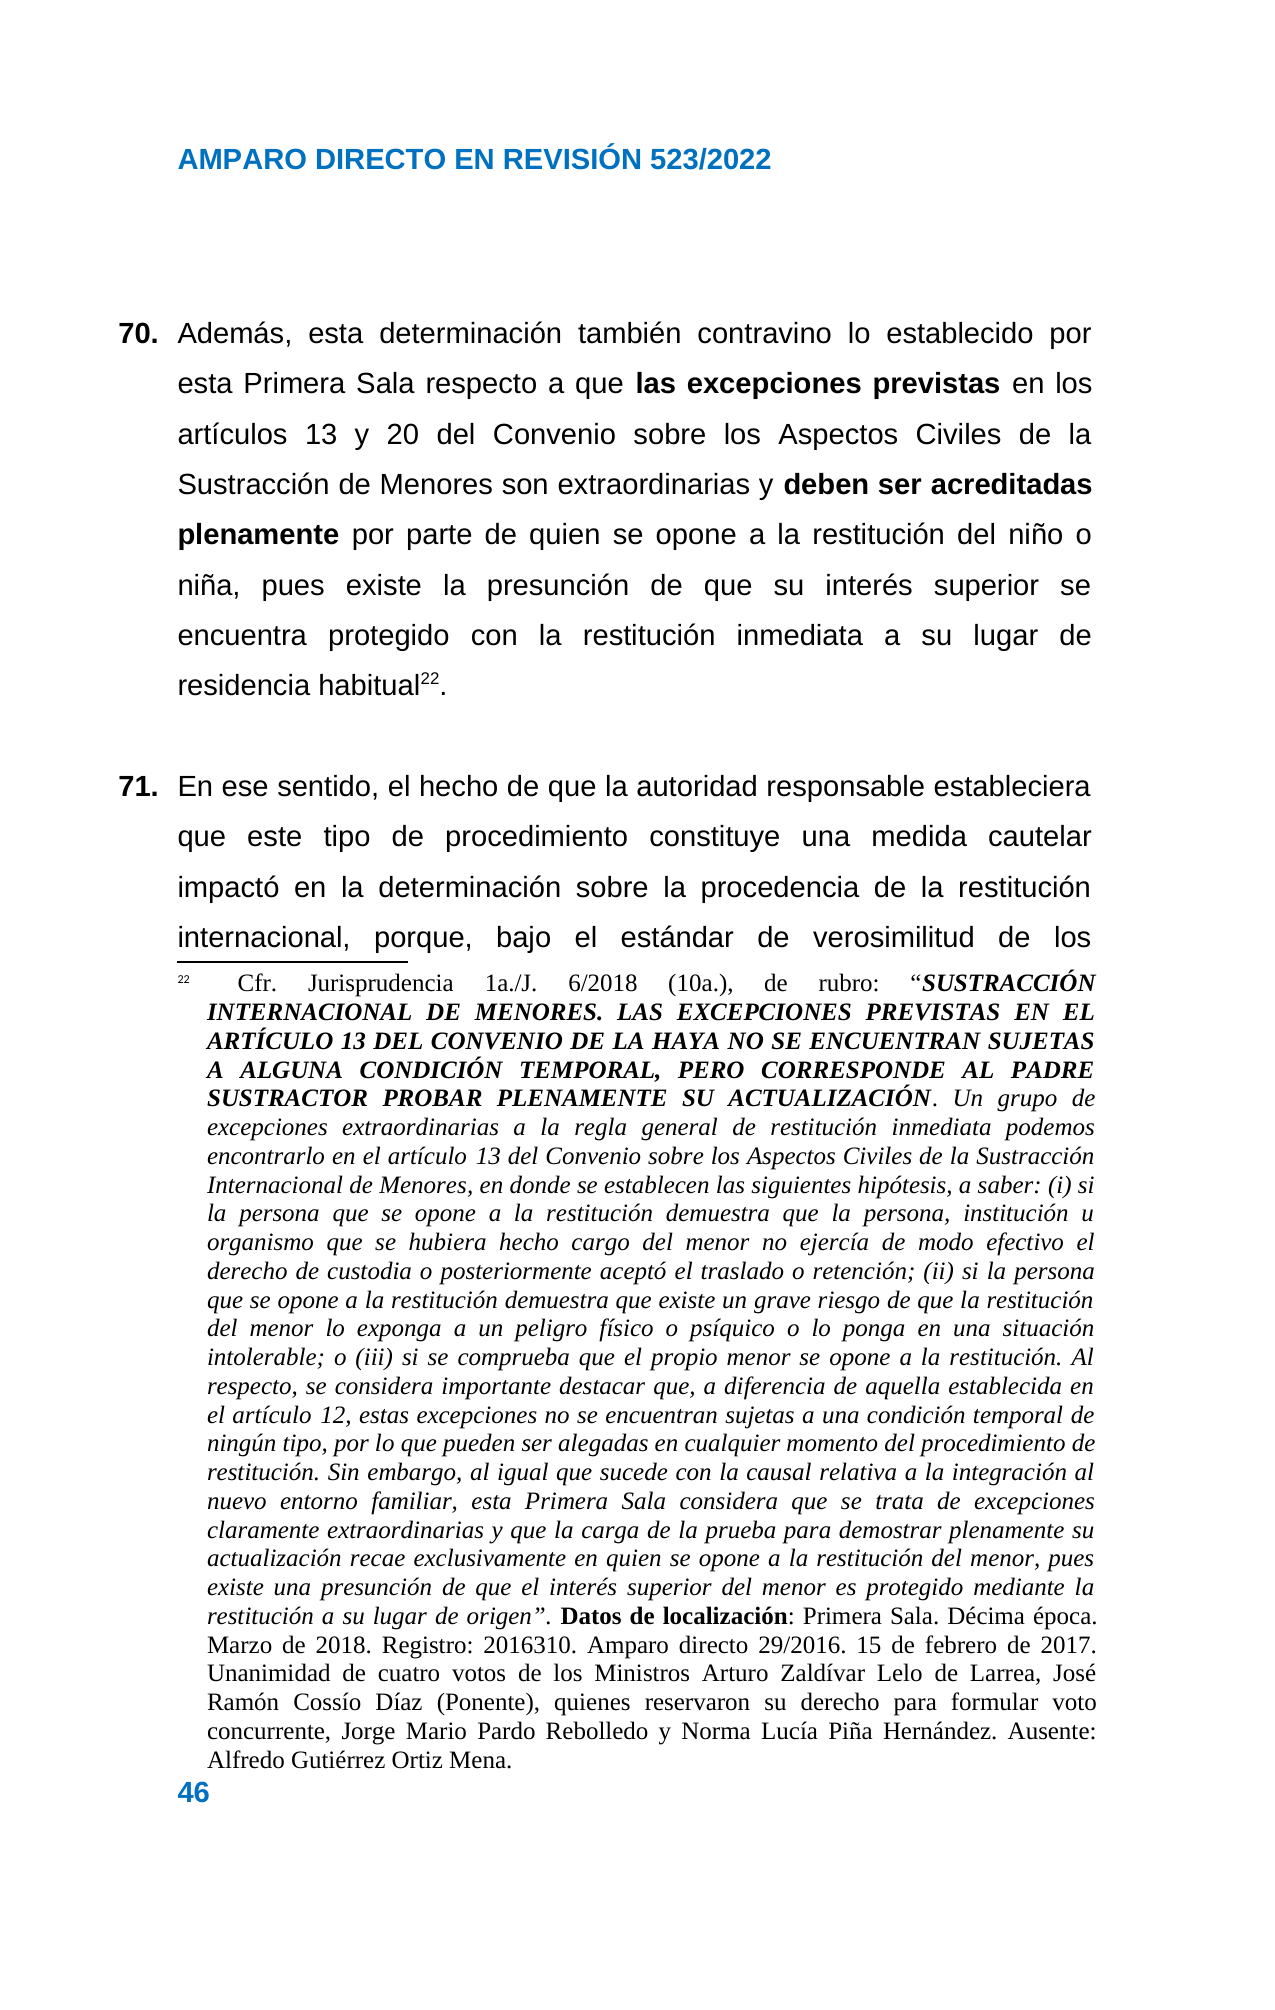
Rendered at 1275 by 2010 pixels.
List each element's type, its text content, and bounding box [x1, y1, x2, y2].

list Además, esta determinación también contravino lo establecido por esta Primera Sala respecto a que las excepciones previstas en los artículos 13 y 20 del Convenio sobre los Aspectos Civiles de la Sustracción de Menores son extraordinarias y deben ser acreditadas plenamente por parte de quien se opone a la restitución del niño o niña, pues existe la presunción de que su interés superior se encuentra protegido con la restitución inmediata a su lugar de residencia habitual. [118, 316, 1093, 702]
list En ese sentido, el hecho de que la autoridad responsable estableciera que este tipo de procedimiento constituye una medida cautelar impactó en la determinación sobre la procedencia de la restitución internacional, porque, bajo el estándar de verosimilitud de los planteamientos, se limitó a verificar el tipo de sustracción y la existencia del derecho de custodia. Sin que emitiera un pronunciamiento en torno a los hechos narrados por las partes, las pruebas admitidas en el procedimiento ni respecto al contenido de la audiencia de escucha de la niña. [118, 769, 1093, 953]
